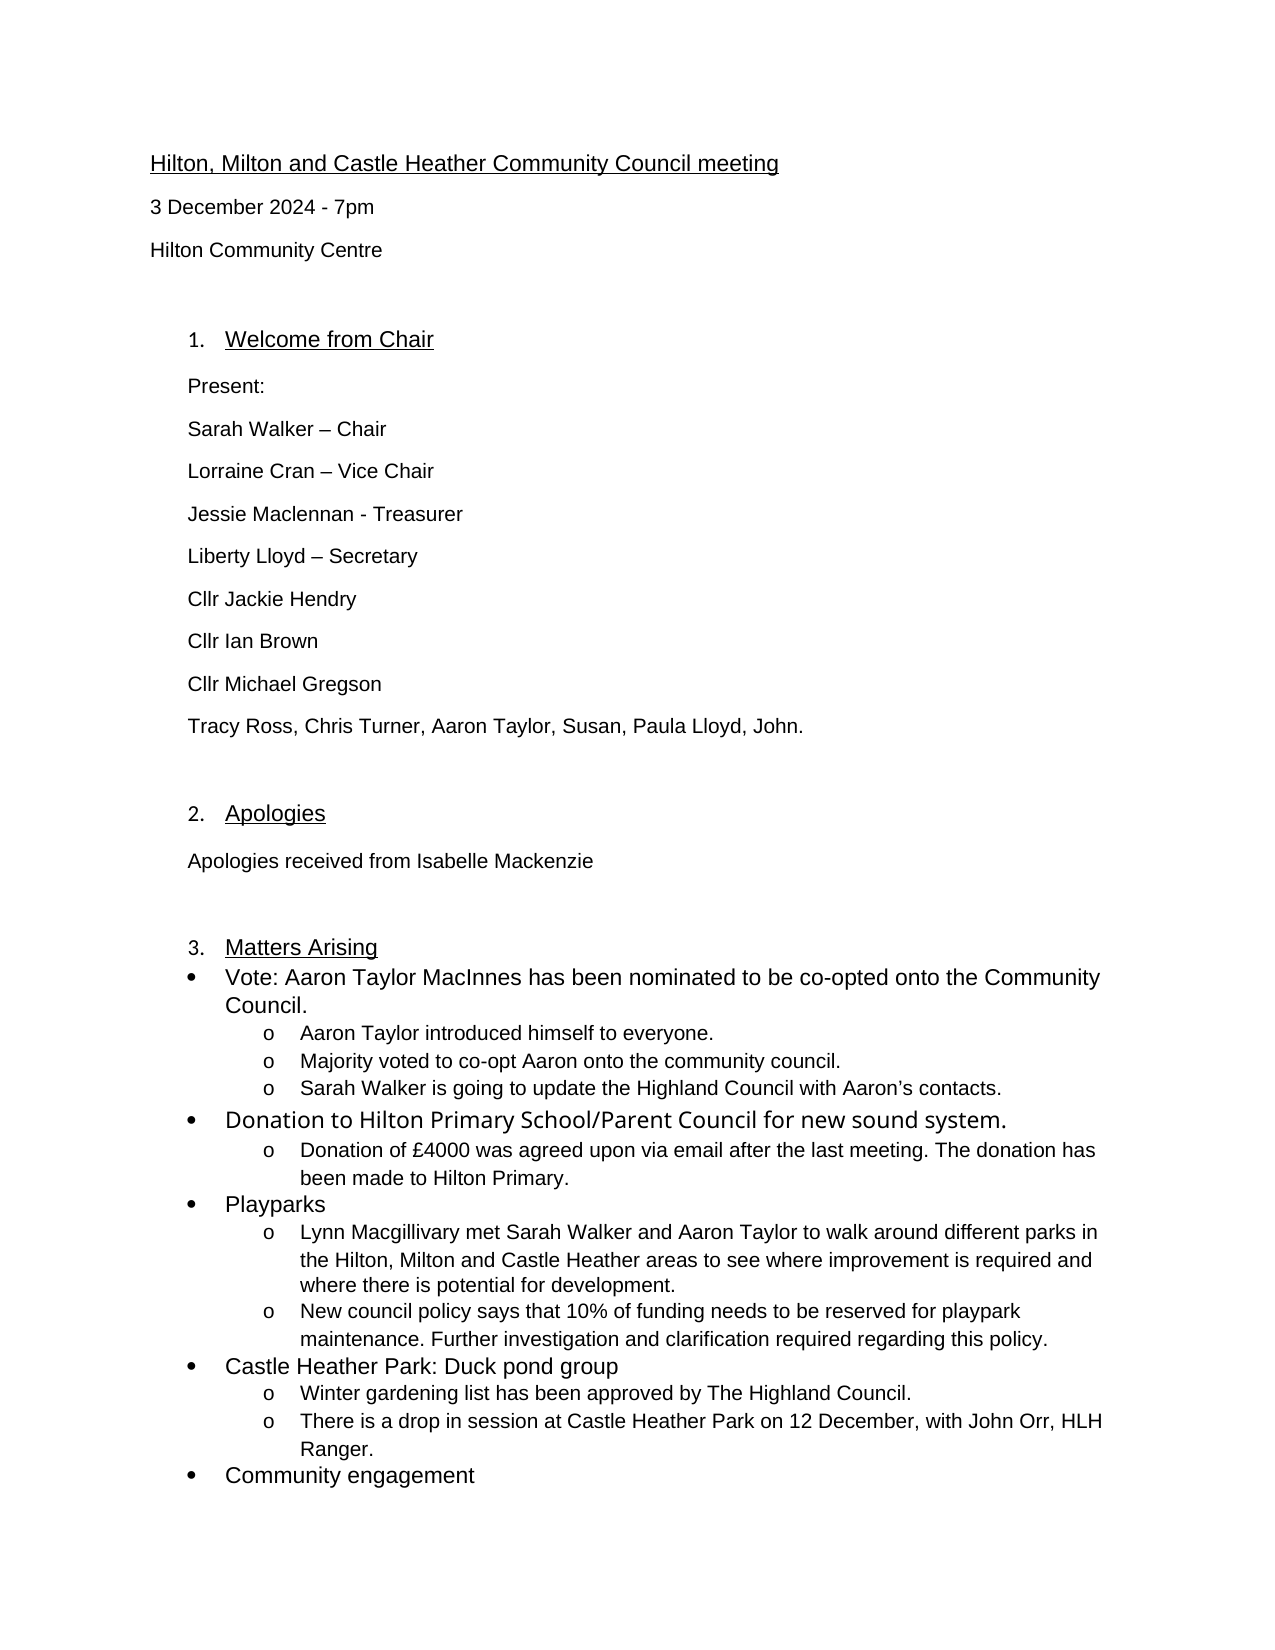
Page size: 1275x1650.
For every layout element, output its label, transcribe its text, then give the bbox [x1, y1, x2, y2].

list Donation to Hilton Primary School/Parent Council for new sound system. [187, 1104, 1125, 1135]
text 3 December 2024 - 7pm [150, 195, 1125, 219]
text Sarah Walker – Chair [187, 417, 1125, 441]
list New council policy says that 10% of funding needs to be reserved for playpark maintenance. Further investigation and clarification required regarding this policy. [262, 1299, 1125, 1351]
text Apologies received from Isabelle Mackenzie [187, 848, 1125, 872]
text Jessie Maclennan - Treasurer [187, 502, 1125, 526]
text Cllr Jackie Hendry [187, 587, 1125, 611]
list Welcome from Chair [187, 325, 1125, 353]
list Donation of £4000 was agreed upon via email after the last meeting. The donation has been made to Hilton Primary. [262, 1138, 1125, 1189]
list Castle Heather Park: Duck pond group [187, 1353, 1125, 1379]
list Playparks [187, 1191, 1125, 1218]
list Apologies [187, 799, 1125, 827]
text Present: [187, 374, 1125, 398]
text Liberty Lloyd – Secretary [187, 544, 1125, 568]
list There is a drop in session at Castle Heather Park on 12 December, with John Orr, HLH Ranger. [262, 1409, 1125, 1461]
list Aaron Taylor introduced himself to everyone. [262, 1021, 1125, 1046]
list Matters Arising [187, 933, 1125, 962]
list Community engagement [187, 1462, 1125, 1489]
text Cllr Ian Brown [187, 629, 1125, 653]
list Majority voted to co-opt Aaron onto the community council. [262, 1048, 1125, 1074]
text Cllr Michael Gregson [187, 672, 1125, 696]
list Sarah Walker is going to update the Highland Council with Aaron’s contacts. [262, 1076, 1125, 1102]
text Tracy Ross, Chris Turner, Aaron Taylor, Susan, Paula Lloyd, John. [187, 714, 1125, 738]
text Hilton, Milton and Castle Heather Community Council meeting [150, 150, 1125, 176]
text Hilton Community Centre [150, 238, 1125, 262]
list Vote: Aaron Taylor MacInnes has been nominated to be co-opted onto the Community Council. [187, 964, 1125, 1018]
list Lynn Macgillivary met Sarah Walker and Aaron Taylor to walk around different parks in the Hilton, Milton and Castle Heather areas to see where improvement is required and where there is potential for development. [262, 1220, 1125, 1297]
list Winter gardening list has been approved by The Highland Council. [262, 1381, 1125, 1407]
text Lorraine Cran – Vice Chair [187, 459, 1125, 483]
